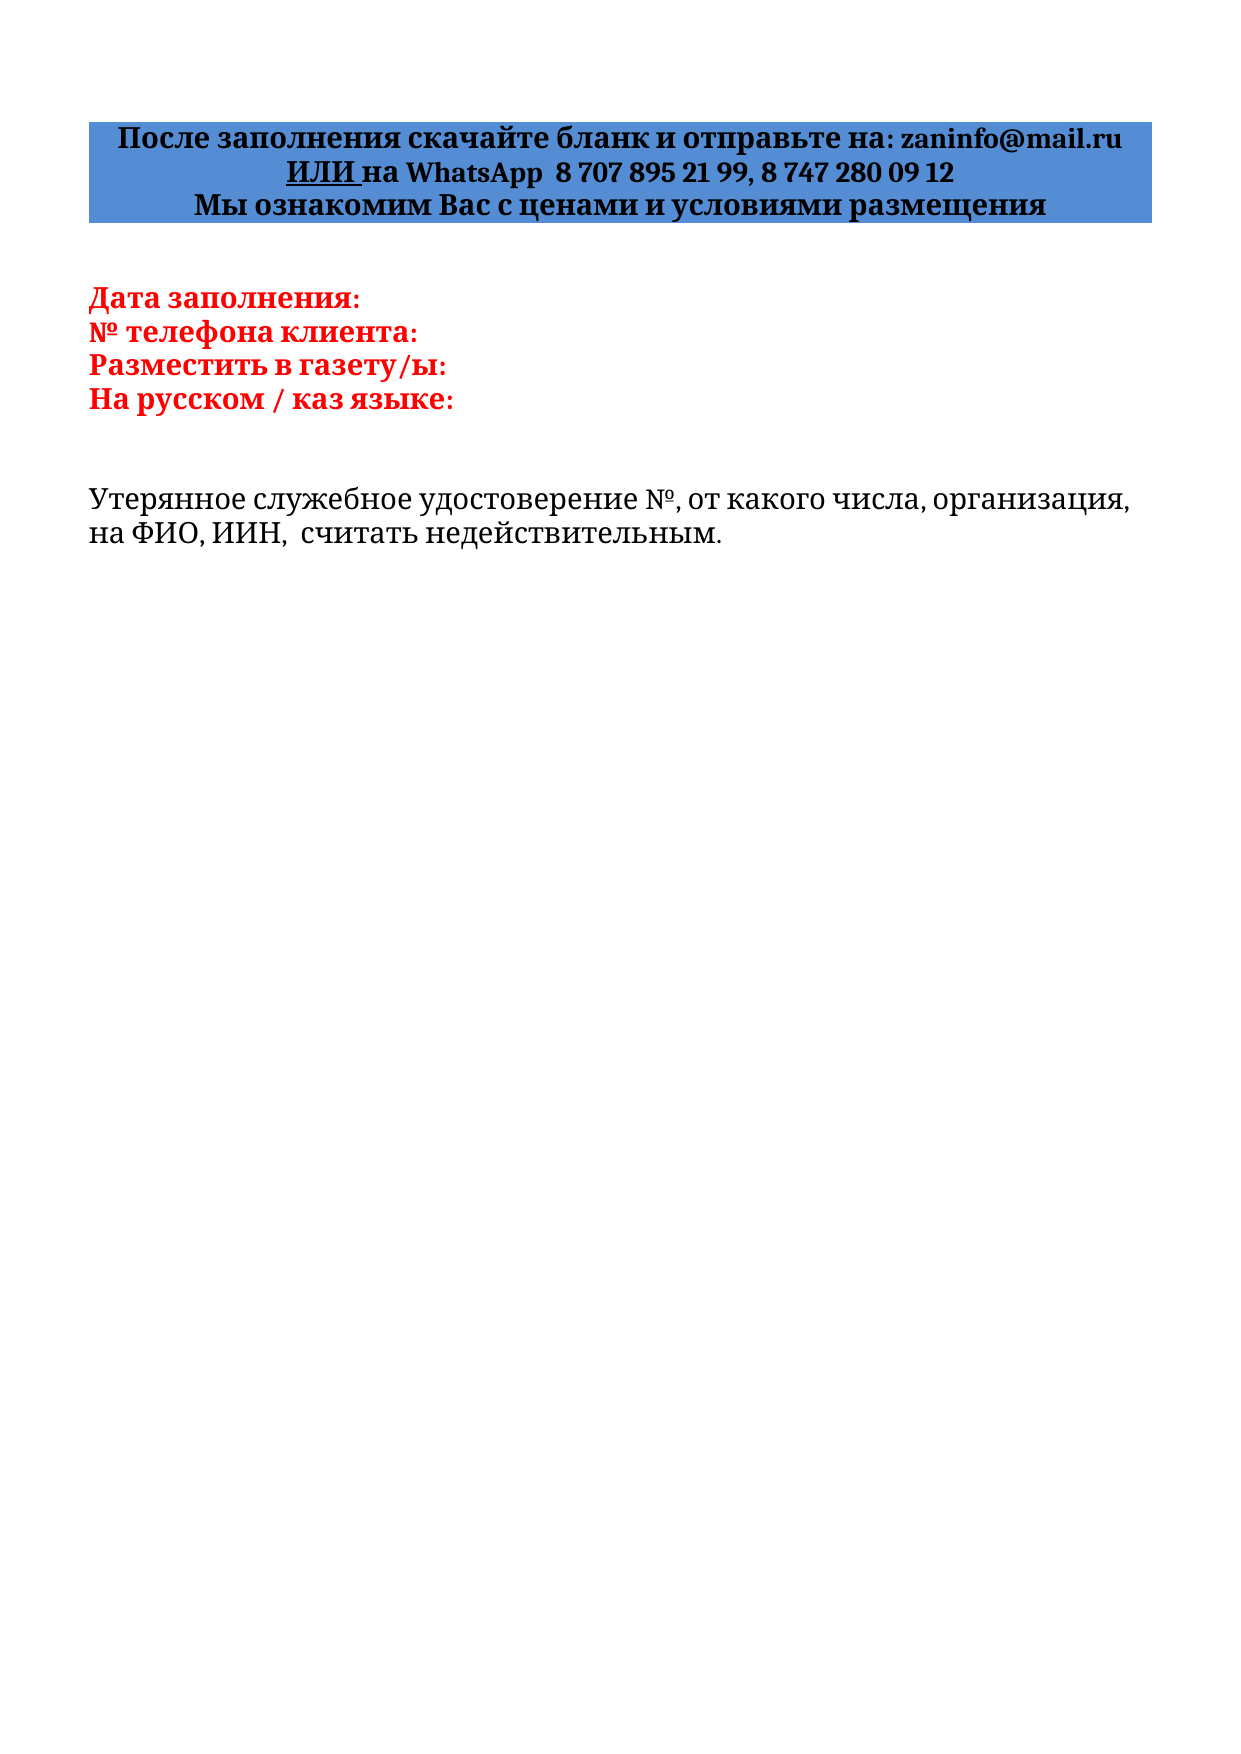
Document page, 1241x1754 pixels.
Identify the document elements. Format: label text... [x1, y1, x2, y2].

text Мы ознакомим Вас с ценами и условиями размещения [89, 189, 1152, 223]
text На русском / каз языке: [89, 383, 1152, 416]
text Утерянное служебное удостоверение №, от какого числа, организация, на ФИО, ИИН, считать недействительным. [89, 483, 1152, 551]
text Разместить в газету/ы: [89, 349, 1152, 383]
text № телефона клиента: [89, 316, 1152, 349]
text Дата заполнения: [89, 282, 1152, 316]
text ИЛИ на WhatsApp 8 707 895 21 99, 8 747 280 09 12 [89, 156, 1152, 189]
text После заполнения скачайте бланк и отправьте на: zaninfo@mail.ru [89, 122, 1152, 156]
